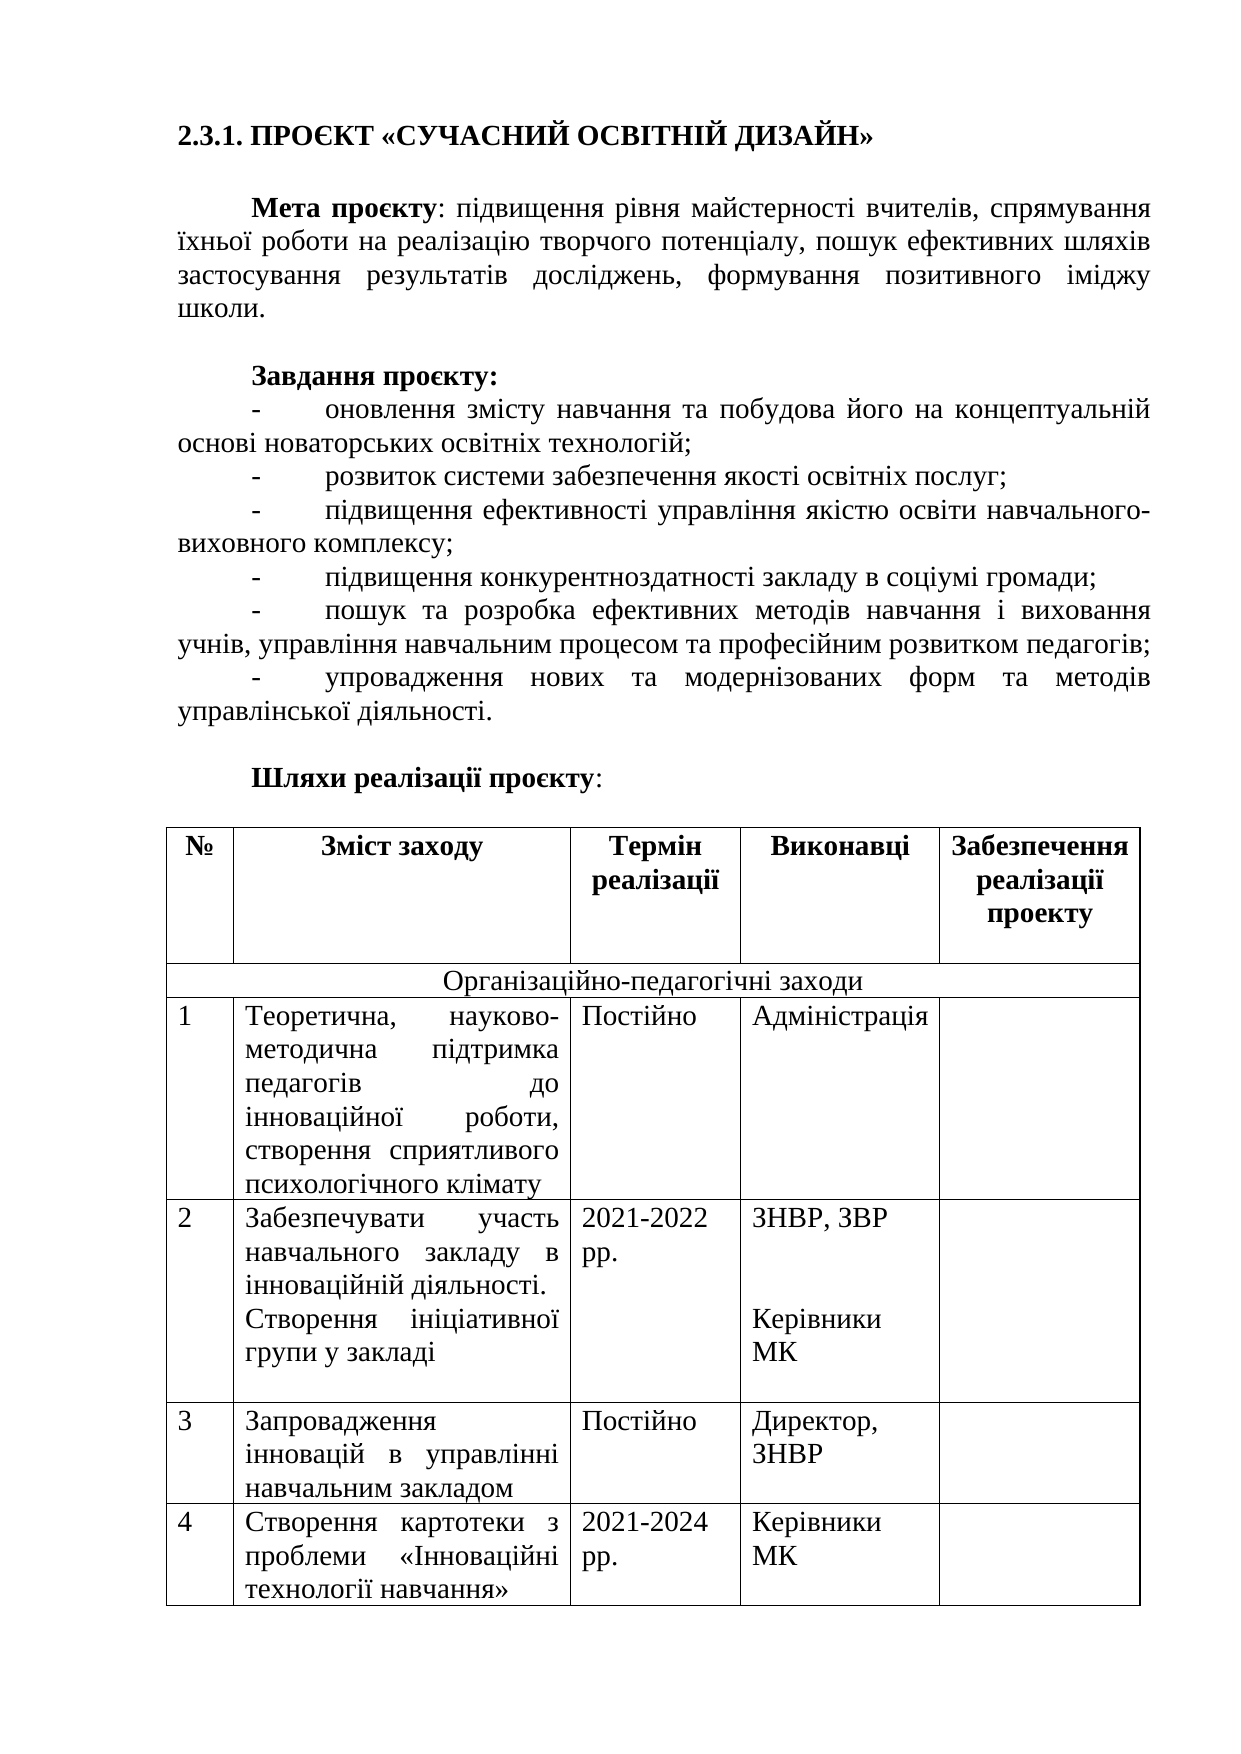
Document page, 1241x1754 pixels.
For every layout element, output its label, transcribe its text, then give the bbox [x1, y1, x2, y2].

table_cell Директор, ЗНВР [741, 1403, 939, 1503]
table_cell [940, 998, 1139, 1199]
table_cell 3 [167, 1403, 233, 1503]
table_cell Створення картотеки з проблеми «Інноваційні технології навчання» [234, 1504, 570, 1605]
text Шляхи реалізації проєкту: [177, 760, 1152, 794]
table_cell 4 [167, 1504, 233, 1605]
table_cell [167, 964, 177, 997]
text 2.3.1. Проєкт «Сучасний освітній дизайн» [177, 118, 1152, 152]
table_cell 2 [167, 1200, 233, 1402]
table_cell Постійно [571, 1403, 740, 1503]
table_cell Забезпечувати участь навчального закладу в інноваційній діяльності. Створення ініціативної групи у закладі [234, 1200, 570, 1402]
table_cell 2021-2024 рр. [571, 1504, 740, 1605]
list розвиток системи забезпечення якості освітніх послуг; [177, 458, 1152, 492]
table_cell [940, 1403, 1139, 1503]
table_cell Адміністрація [741, 998, 939, 1199]
table_header Зміст заходу [234, 828, 570, 962]
table_header № [167, 828, 233, 962]
table_cell Запровадження інновацій в управлінні навчальним закладом [234, 1403, 570, 1503]
table_cell 1 [167, 998, 233, 1199]
list підвищення конкурентноздатності закладу в соціумі громади; [177, 559, 1152, 592]
list пошук та розробка ефективних методів навчання і виховання учнів, управління навчальним процесом та професійним розвитком педагогів; [177, 592, 1152, 659]
table_header Термін реалізації [571, 828, 740, 962]
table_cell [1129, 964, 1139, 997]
text Мета проєкту: підвищення рівня майстерності вчителів, спрямування їхньої роботи на реалізацію творчого потенціалу, пошук ефективних шляхів застосування результатів досліджень, формування позитивного іміджу школи. [177, 190, 1152, 324]
table_cell Теоретична, науково-методична підтримка педагогів до інноваційної роботи, створення сприятливого психологічного клімату [234, 998, 570, 1199]
table_cell 2021-2022 рр. [571, 1200, 740, 1402]
table_cell Постійно [571, 998, 740, 1199]
list оновлення змісту навчання та побудова його на концептуальній основі новаторських освітніх технологій; [177, 391, 1152, 458]
text Завдання проєкту: [177, 358, 1152, 391]
table_header Виконавці [741, 828, 939, 962]
table_cell ЗНВР, ЗВР Керівники МК [741, 1200, 939, 1402]
table_cell [940, 1200, 1139, 1402]
table_cell [940, 1504, 1139, 1605]
list підвищення ефективності управління якістю освіти навчального-виховного комплексу; [177, 492, 1152, 559]
table_header Забезпечення реалізації проекту [940, 828, 1139, 962]
list упровадження нових та модернізованих форм та методів управлінської діяльності. [177, 659, 1152, 727]
